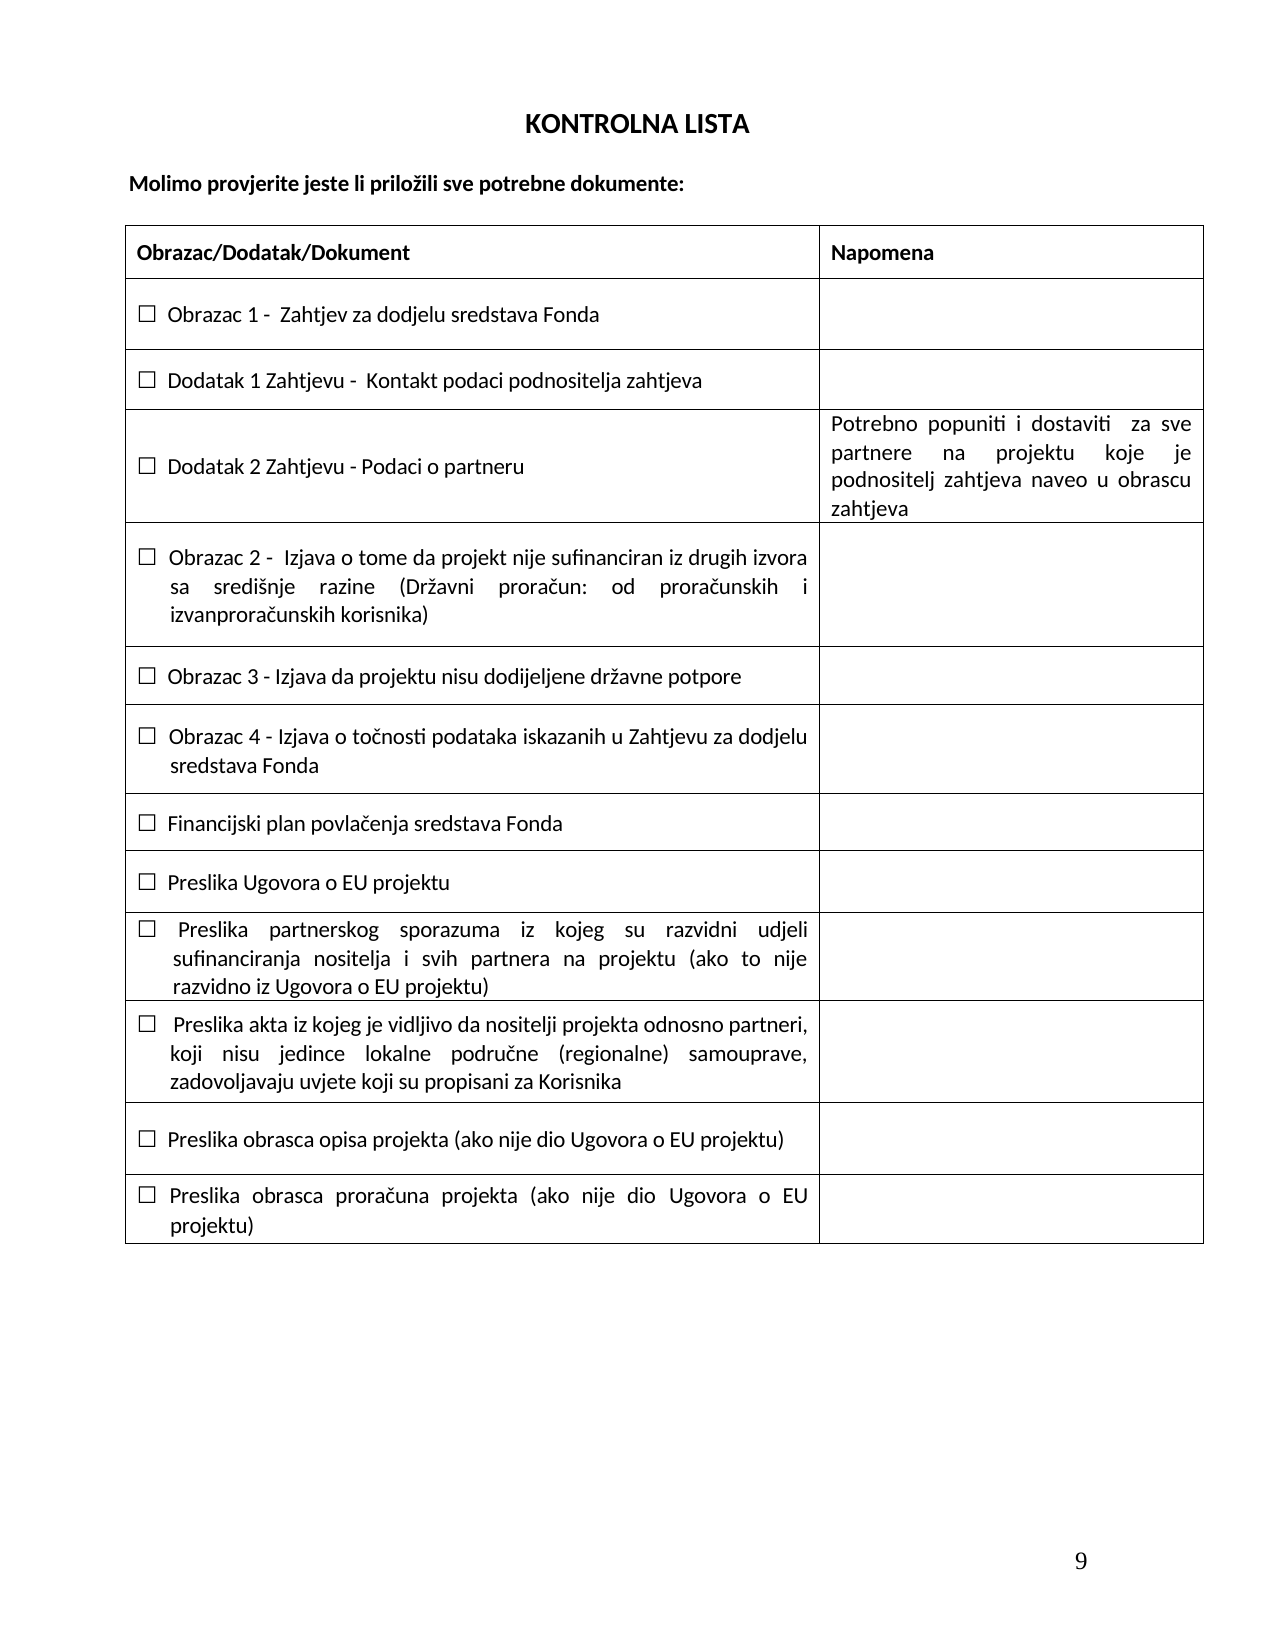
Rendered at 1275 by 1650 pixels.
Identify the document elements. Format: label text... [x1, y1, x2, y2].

table_cell [820, 851, 1203, 912]
table_cell Preslika akta iz kojeg je vidljivo da nositelji projekta odnosno partneri, koji nisu jedince lokalne područne (regionalne) samouprave, zadovoljavaju uvjete koji su propisani za Korisnika [126, 1001, 819, 1102]
table_cell Obrazac 3 - Izjava da projektu nisu dodijeljene državne potpore [126, 647, 819, 704]
table_cell [820, 350, 1203, 408]
text KONTROLNA LISTA [187, 105, 1087, 141]
table_cell Obrazac 1 - Zahtjev za dodjelu sredstava Fonda [126, 279, 819, 349]
table_cell [820, 523, 1203, 646]
table_header Napomena [820, 226, 1203, 278]
table_cell Obrazac 4 - Izjava o točnosti podataka iskazanih u Zahtjevu za dodjelu sredstava Fonda [126, 705, 819, 793]
text Molimo provjerite jeste li priložili sve potrebne dokumente: [128, 169, 1087, 197]
table_cell Preslika obrasca opisa projekta (ako nije dio Ugovora o EU projektu) [126, 1103, 819, 1174]
table_cell [820, 1175, 1203, 1243]
table_cell [820, 1103, 1203, 1174]
table_cell [820, 913, 1203, 1000]
table_cell Dodatak 1 Zahtjevu - Kontakt podaci podnositelja zahtjeva [126, 350, 819, 408]
table_cell Potrebno popuniti i dostaviti za sve partnere na projektu koje je podnositelj zahtjeva naveo u obrascu zahtjeva [820, 410, 1203, 522]
table_cell Dodatak 2 Zahtjevu - Podaci o partneru [126, 410, 819, 522]
table_cell [820, 647, 1203, 704]
table_cell Obrazac 2 - Izjava o tome da projekt nije sufinanciran iz drugih izvora sa središnje razine (Državni proračun: od proračunskih i izvanproračunskih korisnika) [126, 523, 819, 646]
table_cell [820, 705, 1203, 793]
table_header Obrazac/Dodatak/Dokument [126, 226, 819, 278]
table_cell [820, 279, 1203, 349]
table_cell Preslika Ugovora o EU projektu [126, 851, 819, 912]
table_cell Financijski plan povlačenja sredstava Fonda [126, 794, 819, 850]
table_cell [820, 794, 1203, 850]
table_cell Preslika partnerskog sporazuma iz kojeg su razvidni udjeli sufinanciranja nositelja i svih partnera na projektu (ako to nije razvidno iz Ugovora o EU projektu) [126, 913, 819, 1000]
table_cell [820, 1001, 1203, 1102]
table_cell Preslika obrasca proračuna projekta (ako nije dio Ugovora o EU projektu) [126, 1175, 819, 1243]
